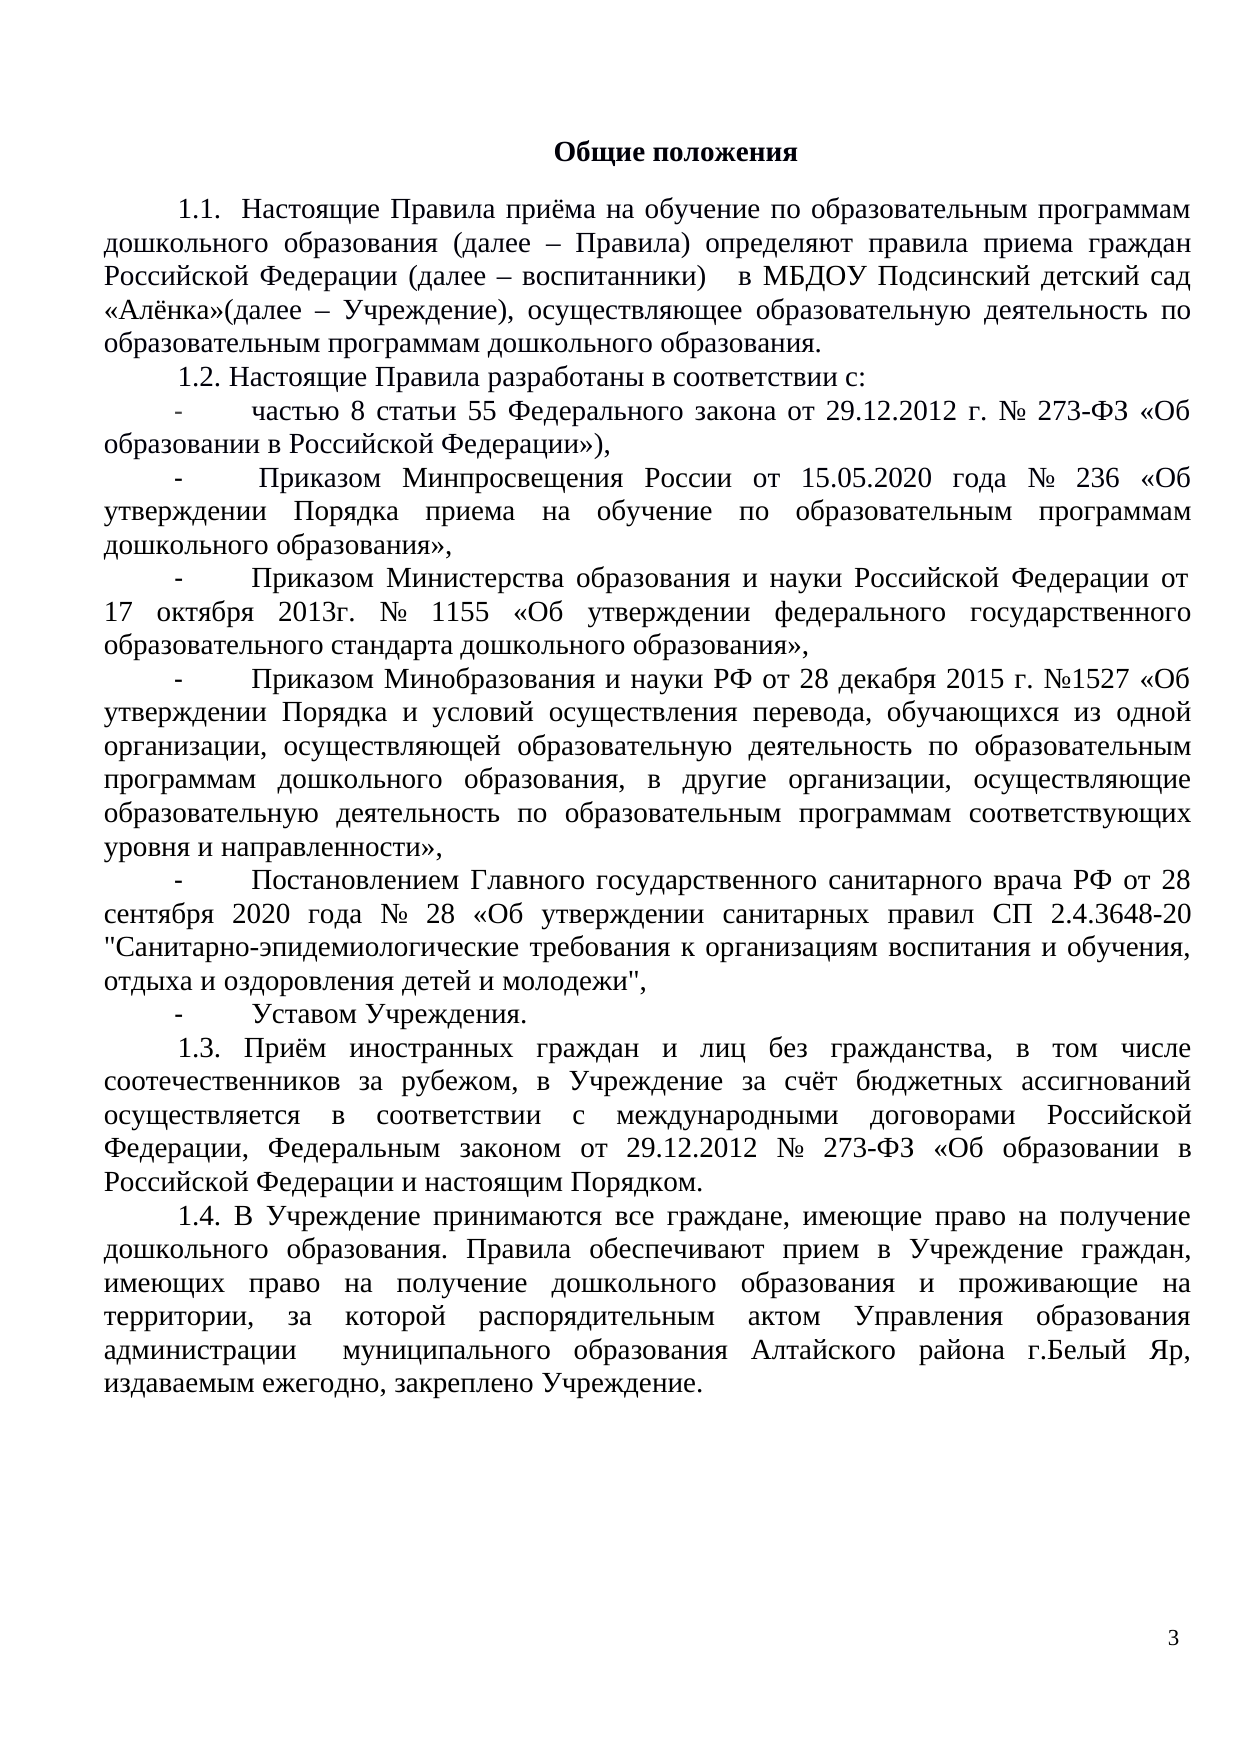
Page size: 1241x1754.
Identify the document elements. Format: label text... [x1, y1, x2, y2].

list Приказом Министерства образования и науки Российской Федерации от [174, 560, 1226, 594]
list Уставом Учреждения. [174, 996, 1226, 1030]
list Настоящие Правила разработаны в соответствии с: [177, 359, 1226, 393]
list Приказом Минобразования и науки РФ от 28 декабря 2015 г. №1527 «Об утверждении Порядка и условий осуществления перевода, обучающихся из одной организации, осуществляющей образовательную деятельность по образовательным программам дошкольного образования, в другие организации, осуществляющие образовательную деятельность по образовательным программам соответствующих уровня и направленности», [103, 661, 1191, 862]
list Настоящие Правила приёма на обучение по образовательным программам дошкольного образования (далее – Правила) определяют правила приема граждан Российской Федерации (далее – воспитанники) в МБДОУ Подсинский детский сад «Алёнка»(далее – Учреждение), осуществляющее образовательную деятельность по образовательным программам дошкольного образования. [103, 191, 1191, 359]
list Приём иностранных граждан и лиц без гражданства, в том числе соотечественников за рубежом, в Учреждение за счёт бюджетных ассигнований осуществляется в соответствии с международными договорами Российской Федерации, Федеральным законом от 29.12.2012 № 273-ФЗ «Об образовании в Российской Федерации и настоящим Порядком. [103, 1030, 1192, 1198]
list Постановлением Главного государственного санитарного врача РФ от 28 сентября 2020 года № 28 «Об утверждении санитарных правил СП 2.4.3648-20 "Санитарно-эпидемиологические требования к организациям воспитания и обучения, отдыха и оздоровления детей и молодежи", [103, 862, 1191, 996]
list Приказом Минпросвещения России от 15.05.2020 года № 236 «Об утверждении Порядка приема на обучение по образовательным программам дошкольного образования», [103, 460, 1191, 560]
list частью 8 статьи 55 Федерального закона от 29.12.2012 г. № 273-ФЗ «Об образовании в Российской Федерации»), [103, 393, 1191, 460]
subtitle Общие положения [553, 134, 1226, 168]
text 17 октября 2013г. № 1155 «Об утверждении федерального государственного образовательного стандарта дошкольного образования», [103, 594, 1191, 661]
list В Учреждение принимаются все граждане, имеющие право на получение дошкольного образования. Правила обеспечивают прием в Учреждение граждан, имеющих право на получение дошкольного образования и проживающие на территории, за которой распорядительным актом Управления образования администрации муниципального образования Алтайского района г.Белый Яр, издаваемым ежегодно, закреплено Учреждение. [103, 1198, 1191, 1399]
